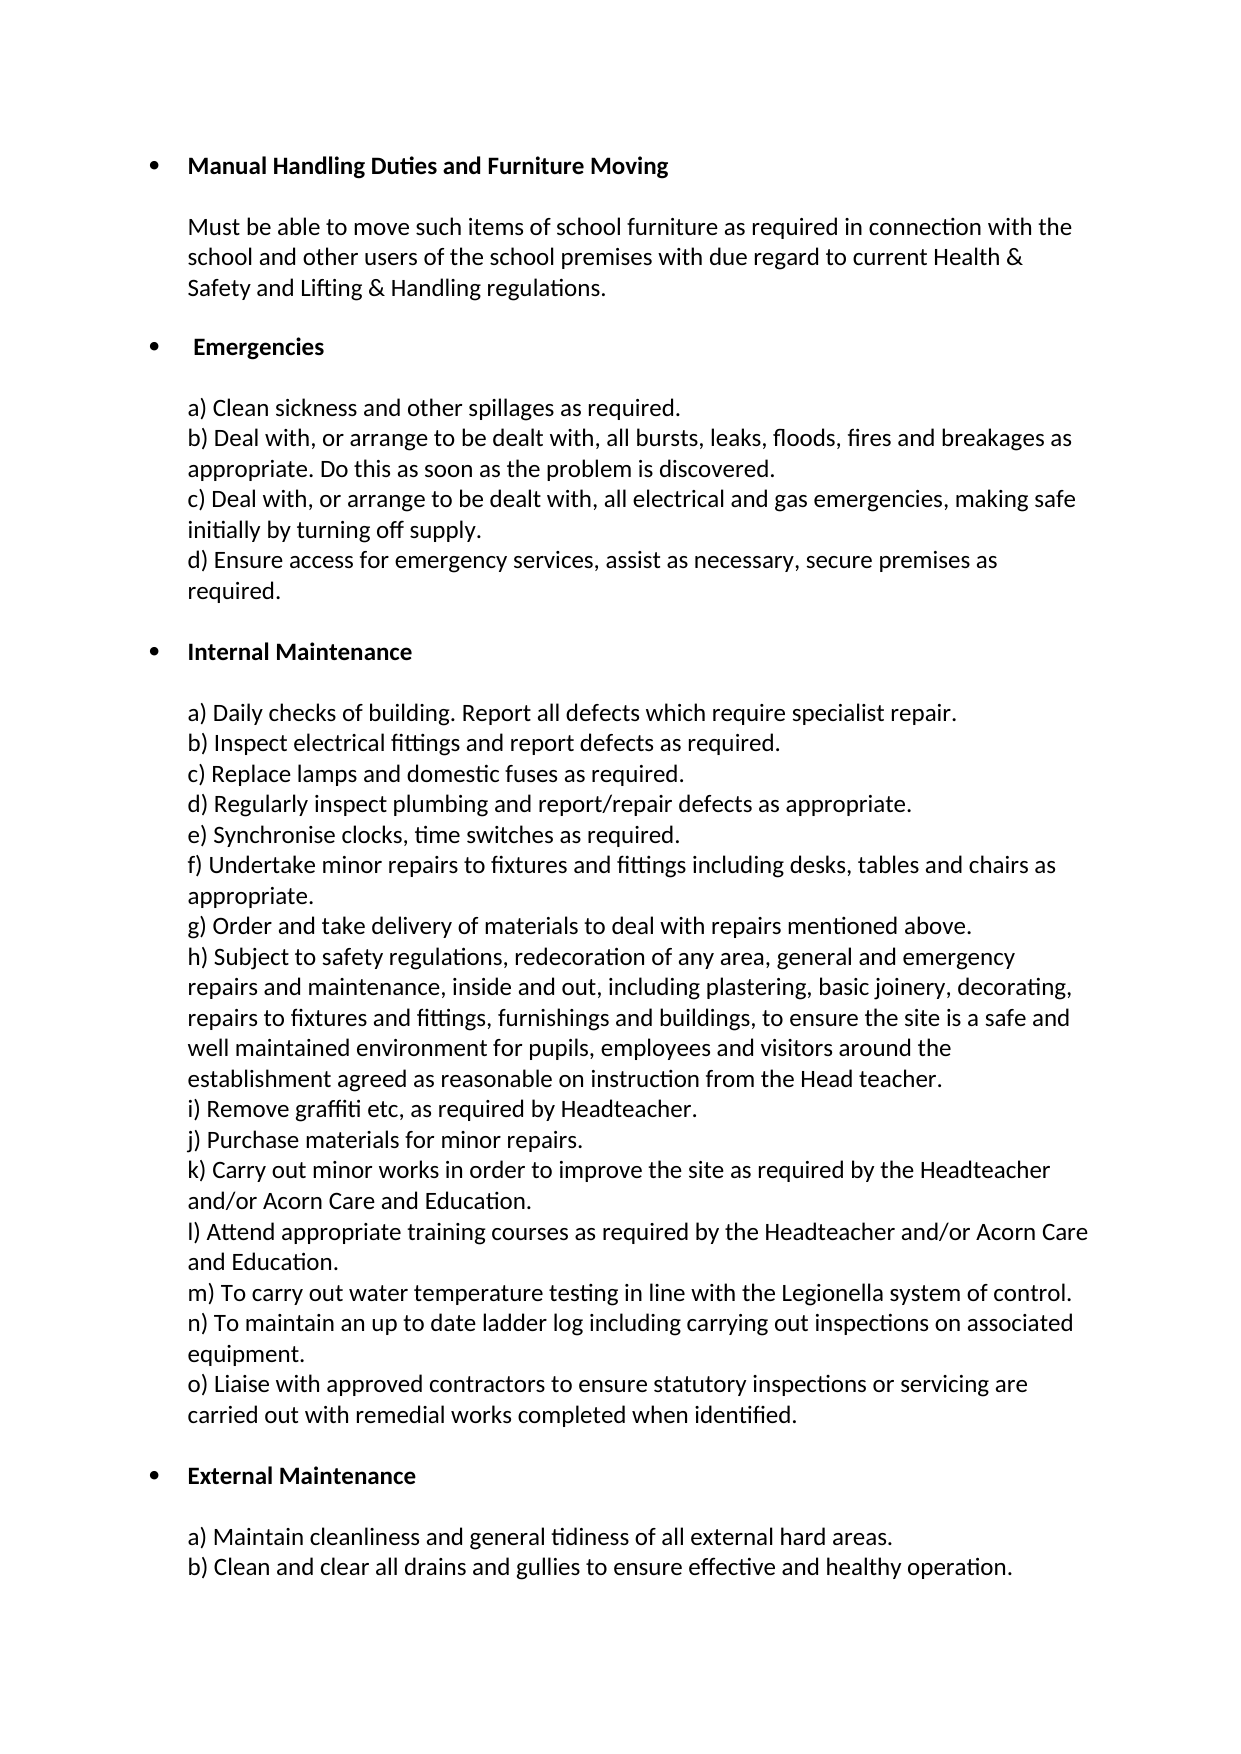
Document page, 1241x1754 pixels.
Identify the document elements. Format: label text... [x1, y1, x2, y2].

text n) To maintain an up to date ladder log including carrying out inspections on associated equipment. [187, 1307, 1090, 1368]
text Must be able to move such items of school furniture as required in connection with the school and other users of the school premises with due regard to current Health & Safety and Lifting & Handling regulations. [187, 181, 1090, 331]
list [150, 1460, 1090, 1582]
text o) Liaise with approved contractors to ensure statutory inspections or servicing are carried out with remedial works completed when identified. [187, 1368, 1090, 1429]
text m) To carry out water temperature testing in line with the Legionella system of control. [187, 1277, 1090, 1307]
list Emergencies a) Clean sickness and other spillages as required. b) Deal with, or arrange to be dealt with, all bursts, leaks, floods, fires and breakages as appropriate. Do this as soon as the problem is discovered. c) Deal with, or arrange to be dealt with, all electrical and gas emergencies, making safe initially by turning off supply. d) Ensure access for emergency services, assist as necessary, secure premises as required. [150, 331, 1090, 605]
list Manual Handling Duties and Furniture Moving [150, 150, 1090, 181]
text a) Daily checks of building. Report all defects which require specialist repair. b) Inspect electrical fittings and report defects as required. c) Replace lamps and domestic fuses as required. d) Regularly inspect plumbing and report/repair defects as appropriate. e) Synchronise clocks, time switches as required. f) Undertake minor repairs to fixtures and fittings including desks, tables and chairs as appropriate. g) Order and take delivery of materials to deal with repairs mentioned above. h) Subject to safety regulations, redecoration of any area, general and emergency repairs and maintenance, inside and out, including plastering, basic joinery, decorating, repairs to fixtures and fittings, furnishings and buildings, to ensure the site is a safe and well maintained environment for pupils, employees and visitors around the establishment agreed as reasonable on instruction from the Head teacher. i) Remove graffiti etc, as required by Headteacher. j) Purchase materials for minor repairs. k) Carry out minor works in order to improve the site as required by the Headteacher and/or Acorn Care and Education. l) Attend appropriate training courses as required by the Headteacher and/or Acorn Care and Education. [187, 666, 1090, 1277]
list Internal Maintenance [150, 636, 1090, 666]
